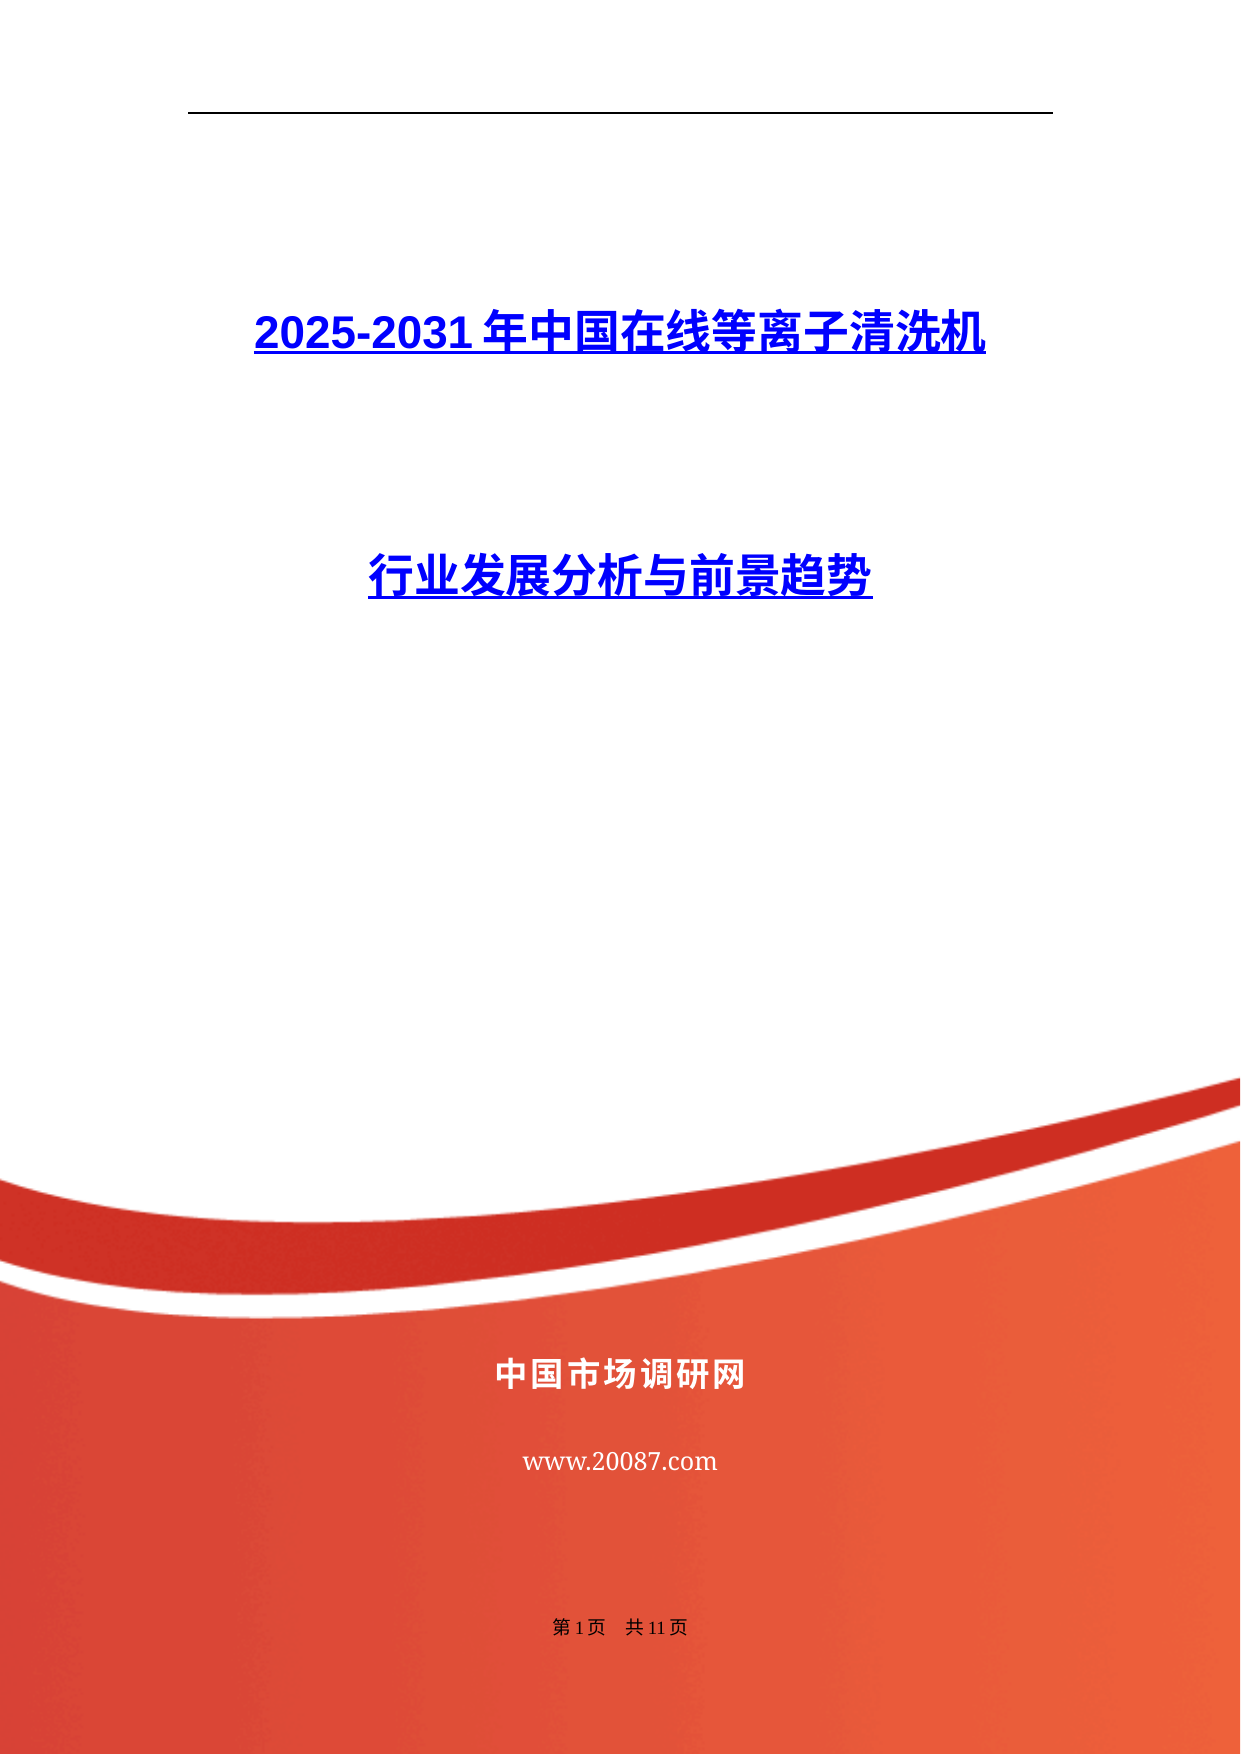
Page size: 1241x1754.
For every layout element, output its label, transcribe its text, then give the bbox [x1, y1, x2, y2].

subtitle 中国市场调研网 [187, 1339, 1053, 1404]
table_header 2025-2031年中国在线等离子清洗机行业发展分析与前景趋势 [188, 207, 1053, 773]
picture [0, 1006, 1241, 1754]
text www.20087.com [187, 1428, 1053, 1493]
